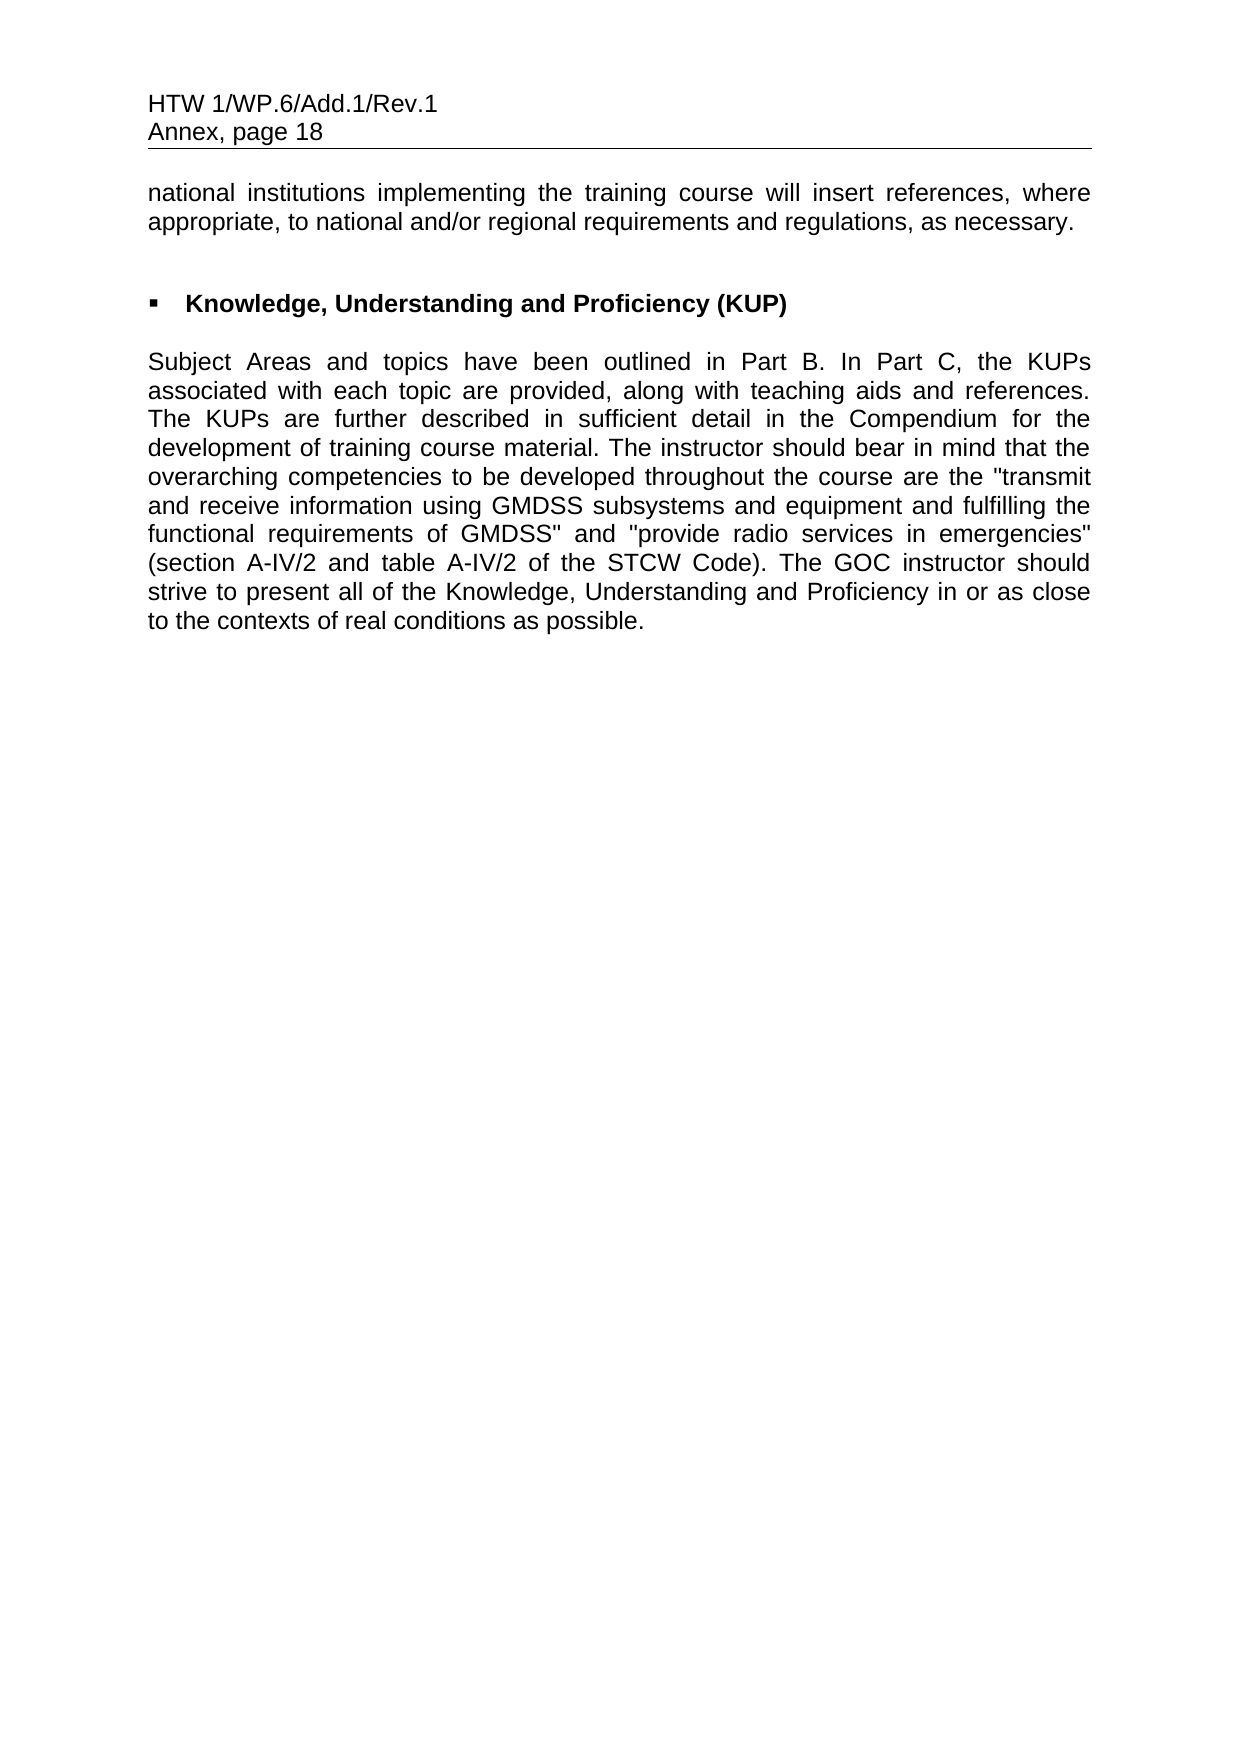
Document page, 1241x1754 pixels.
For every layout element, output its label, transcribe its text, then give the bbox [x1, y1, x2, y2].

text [148, 178, 1092, 236]
text Subject Areas and topics have been outlined in Part B. In Part C, the KUPs associated with each topic are provided, along with teaching aids and references. The KUPs are further described in sufficient detail in the Compendium for the development of training course material. The instructor should bear in mind that the overarching competencies to be developed throughout the course are the "transmit and receive information using GMDSS subsystems and equipment and fulfilling the functional requirements of GMDSS" and "provide radio services in emergencies" (section A-IV/2 and table A-IV/2 of the STCW Code). The GOC instructor should strive to present all of the Knowledge, Understanding and Proficiency in or as close to the contexts of real conditions as possible. [148, 347, 1092, 634]
text Knowledge, Understanding and Proficiency (KUP) [148, 289, 1092, 318]
